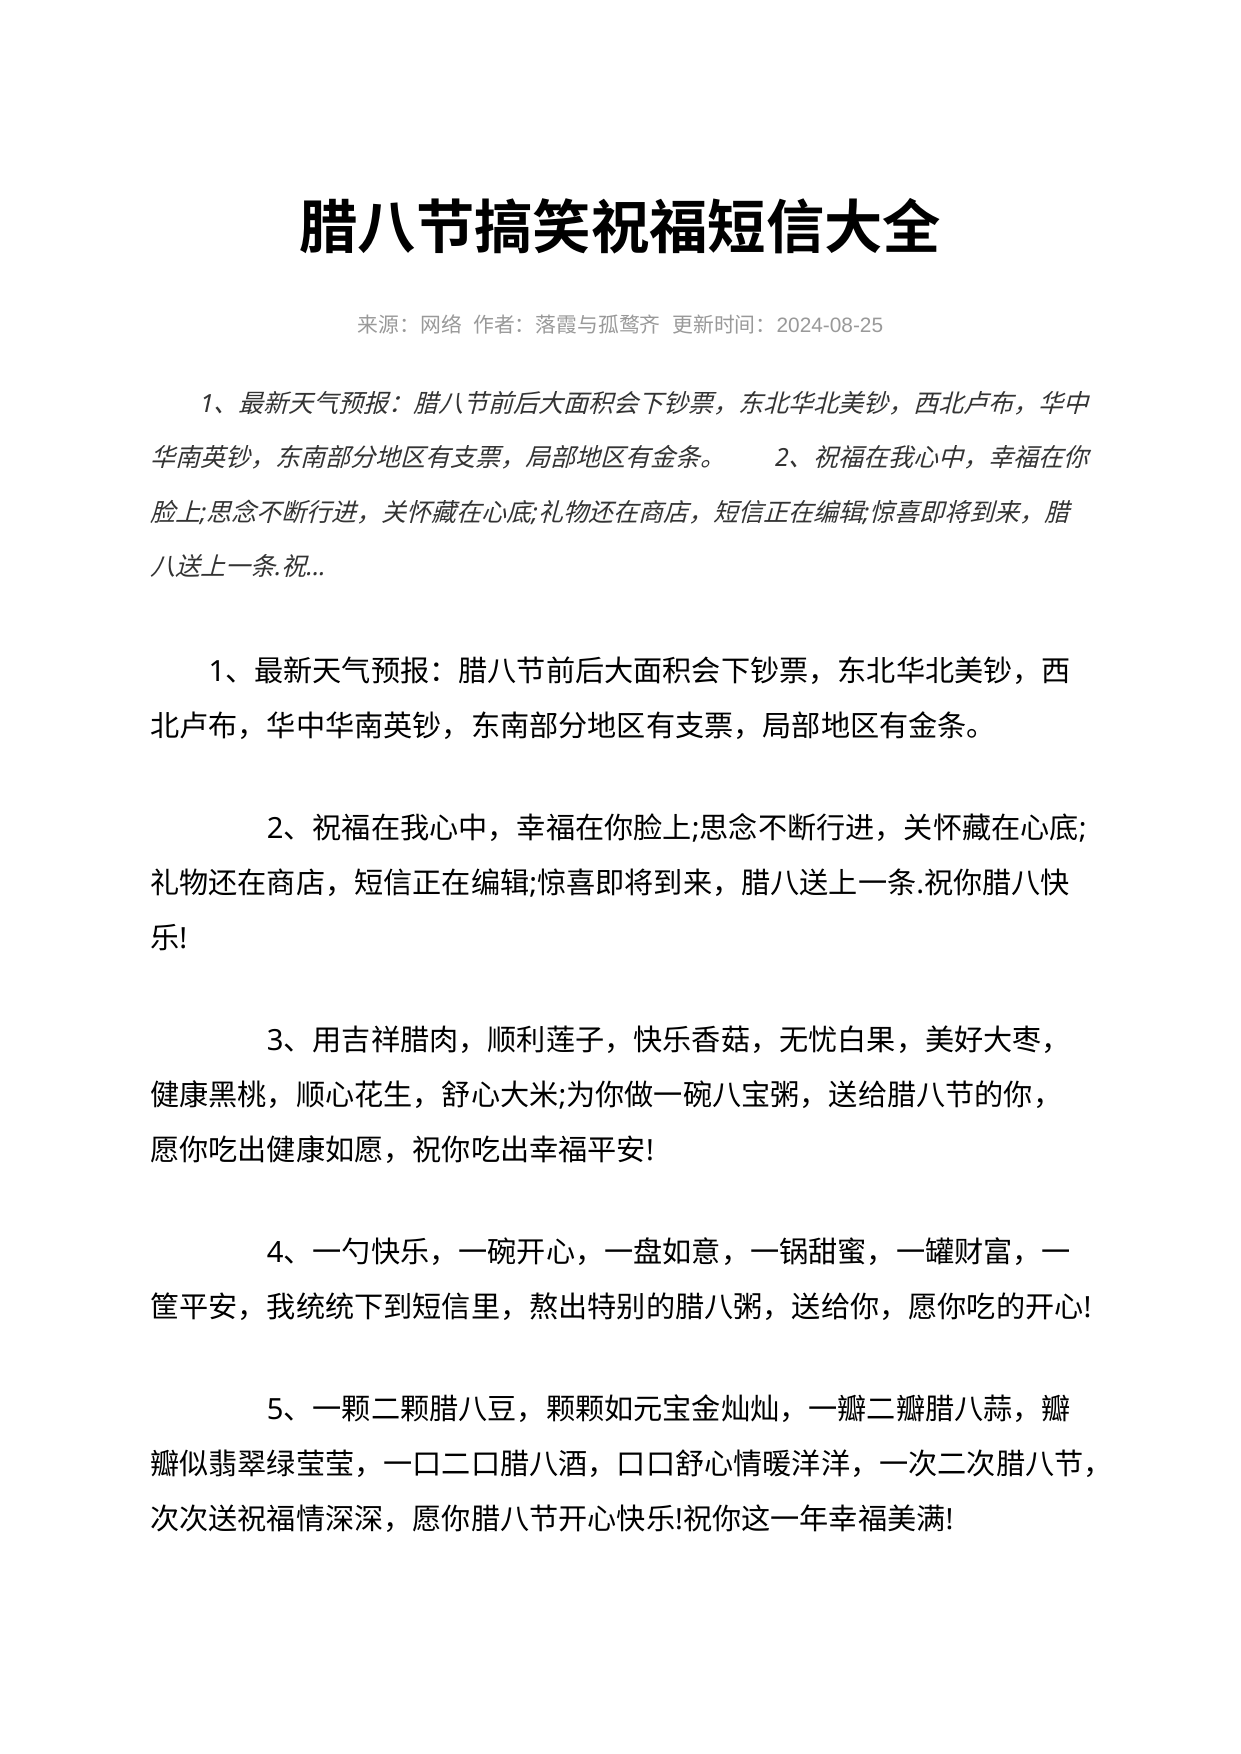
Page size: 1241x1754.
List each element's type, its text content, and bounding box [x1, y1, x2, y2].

text 来源：网络 作者：落霞与孤鹜齐 更新时间：2024-08-25 [150, 313, 1090, 337]
text 5、一颗二颗腊八豆，颗颗如元宝金灿灿，一瓣二瓣腊八蒜，瓣瓣似翡翠绿莹莹，一口二口腊八酒，口口舒心情暖洋洋，一次二次腊八节，次次送祝福情深深，愿你腊八节开心快乐!祝你这一年幸福美满! [150, 1386, 1090, 1538]
text 4、一勺快乐，一碗开心，一盘如意，一锅甜蜜，一罐财富，一筐平安，我统统下到短信里，熬出特别的腊八粥，送给你，愿你吃的开心! [150, 1228, 1090, 1326]
text 3、用吉祥腊肉，顺利莲子，快乐香菇，无忧白果，美好大枣，健康黑桃，顺心花生，舒心大米;为你做一碗八宝粥，送给腊八节的你，愿你吃出健康如愿，祝你吃出幸福平安! [150, 1017, 1090, 1169]
text 2、祝福在我心中，幸福在你脸上;思念不断行进，关怀藏在心底;礼物还在商店，短信正在编辑;惊喜即将到来，腊八送上一条.祝你腊八快乐! [150, 804, 1090, 957]
subtitle 腊八节搞笑祝福短信大全 [150, 181, 1090, 266]
text 1、最新天气预报：腊八节前后大面积会下钞票，东北华北美钞，西北卢布，华中华南英钞，东南部分地区有支票，局部地区有金条。 [150, 648, 1090, 745]
text 1、最新天气预报：腊八节前后大面积会下钞票，东北华北美钞，西北卢布，华中华南英钞，东南部分地区有支票，局部地区有金条。 2、祝福在我心中，幸福在你脸上;思念不断行进，关怀藏在心底;礼物还在商店，短信正在编辑;惊喜即将到来，腊八送上一条.祝... [150, 383, 1090, 583]
